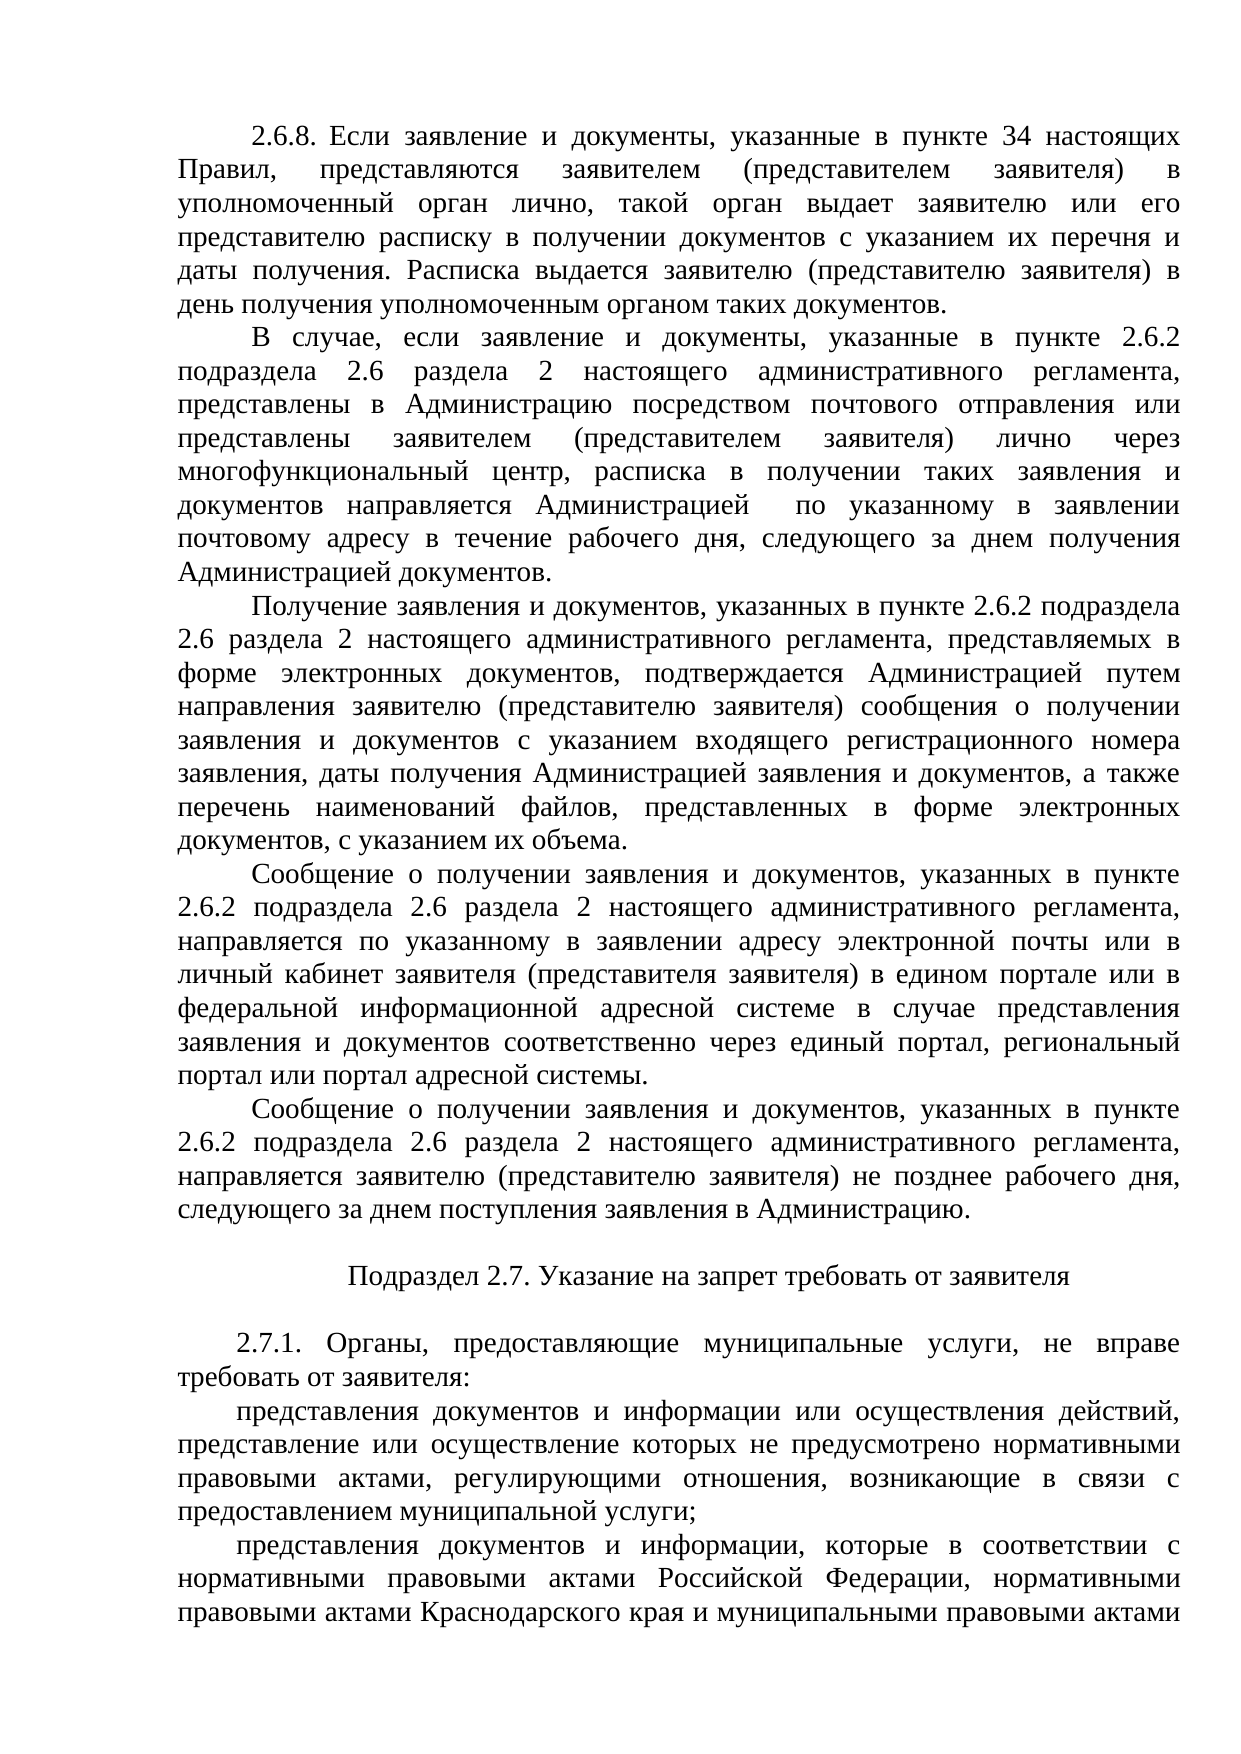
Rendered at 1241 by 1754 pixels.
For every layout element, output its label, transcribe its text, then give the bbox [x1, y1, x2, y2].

text Получение заявления и документов, указанных в пункте 2.6.2 подраздела 2.6 раздела 2 настоящего административного регламента, представляемых в форме электронных документов, подтверждается Администрацией путем направления заявителю (представителю заявителя) сообщения о получении заявления и документов с указанием входящего регистрационного номера заявления, даты получения Администрацией заявления и документов, а также перечень наименований файлов, представленных в форме электронных документов, с указанием их объема. [177, 588, 1181, 856]
text 2.7.1. Органы, предоставляющие муниципальные услуги, не вправе требовать от заявителя: [177, 1326, 1181, 1393]
text Сообщение о получении заявления и документов, указанных в пункте 2.6.2 подраздела 2.6 раздела 2 настоящего административного регламента, направляется по указанному в заявлении адресу электронной почты или в личный кабинет заявителя (представителя заявителя) в едином портале или в федеральной информационной адресной системе в случае представления заявления и документов соответственно через единый портал, региональный портал или портал адресной системы. [177, 856, 1181, 1091]
text Сообщение о получении заявления и документов, указанных в пункте 2.6.2 подраздела 2.6 раздела 2 настоящего административного регламента, направляется заявителю (представителю заявителя) не позднее рабочего дня, следующего за днем поступления заявления в Администрацию. [177, 1091, 1181, 1225]
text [177, 1527, 1181, 1627]
text 2.6.8. Если заявление и документы, указанные в пункте 34 настоящих Правил, представляются заявителем (представителем заявителя) в уполномоченный орган лично, такой орган выдает заявителю или его представителю расписку в получении документов с указанием их перечня и даты получения. Расписка выдается заявителю (представителю заявителя) в день получения уполномоченным органом таких документов. [177, 118, 1181, 319]
text В случае, если заявление и документы, указанные в пункте 2.6.2 подраздела 2.6 раздела 2 настоящего административного регламента, представлены в Администрацию посредством почтового отправления или представлены заявителем (представителем заявителя) лично через многофункциональный центр, расписка в получении таких заявления и документов направляется Администрацией по указанному в заявлении почтовому адресу в течение рабочего дня, следующего за днем получения Администрацией документов. [177, 319, 1181, 588]
text Подраздел 2.7. Указание на запрет требовать от заявителя [177, 1258, 1181, 1292]
text представления документов и информации или осуществления действий, представление или осуществление которых не предусмотрено нормативными правовыми актами, регулирующими отношения, возникающие в связи с предоставлением муниципальной услуги; [177, 1393, 1181, 1527]
